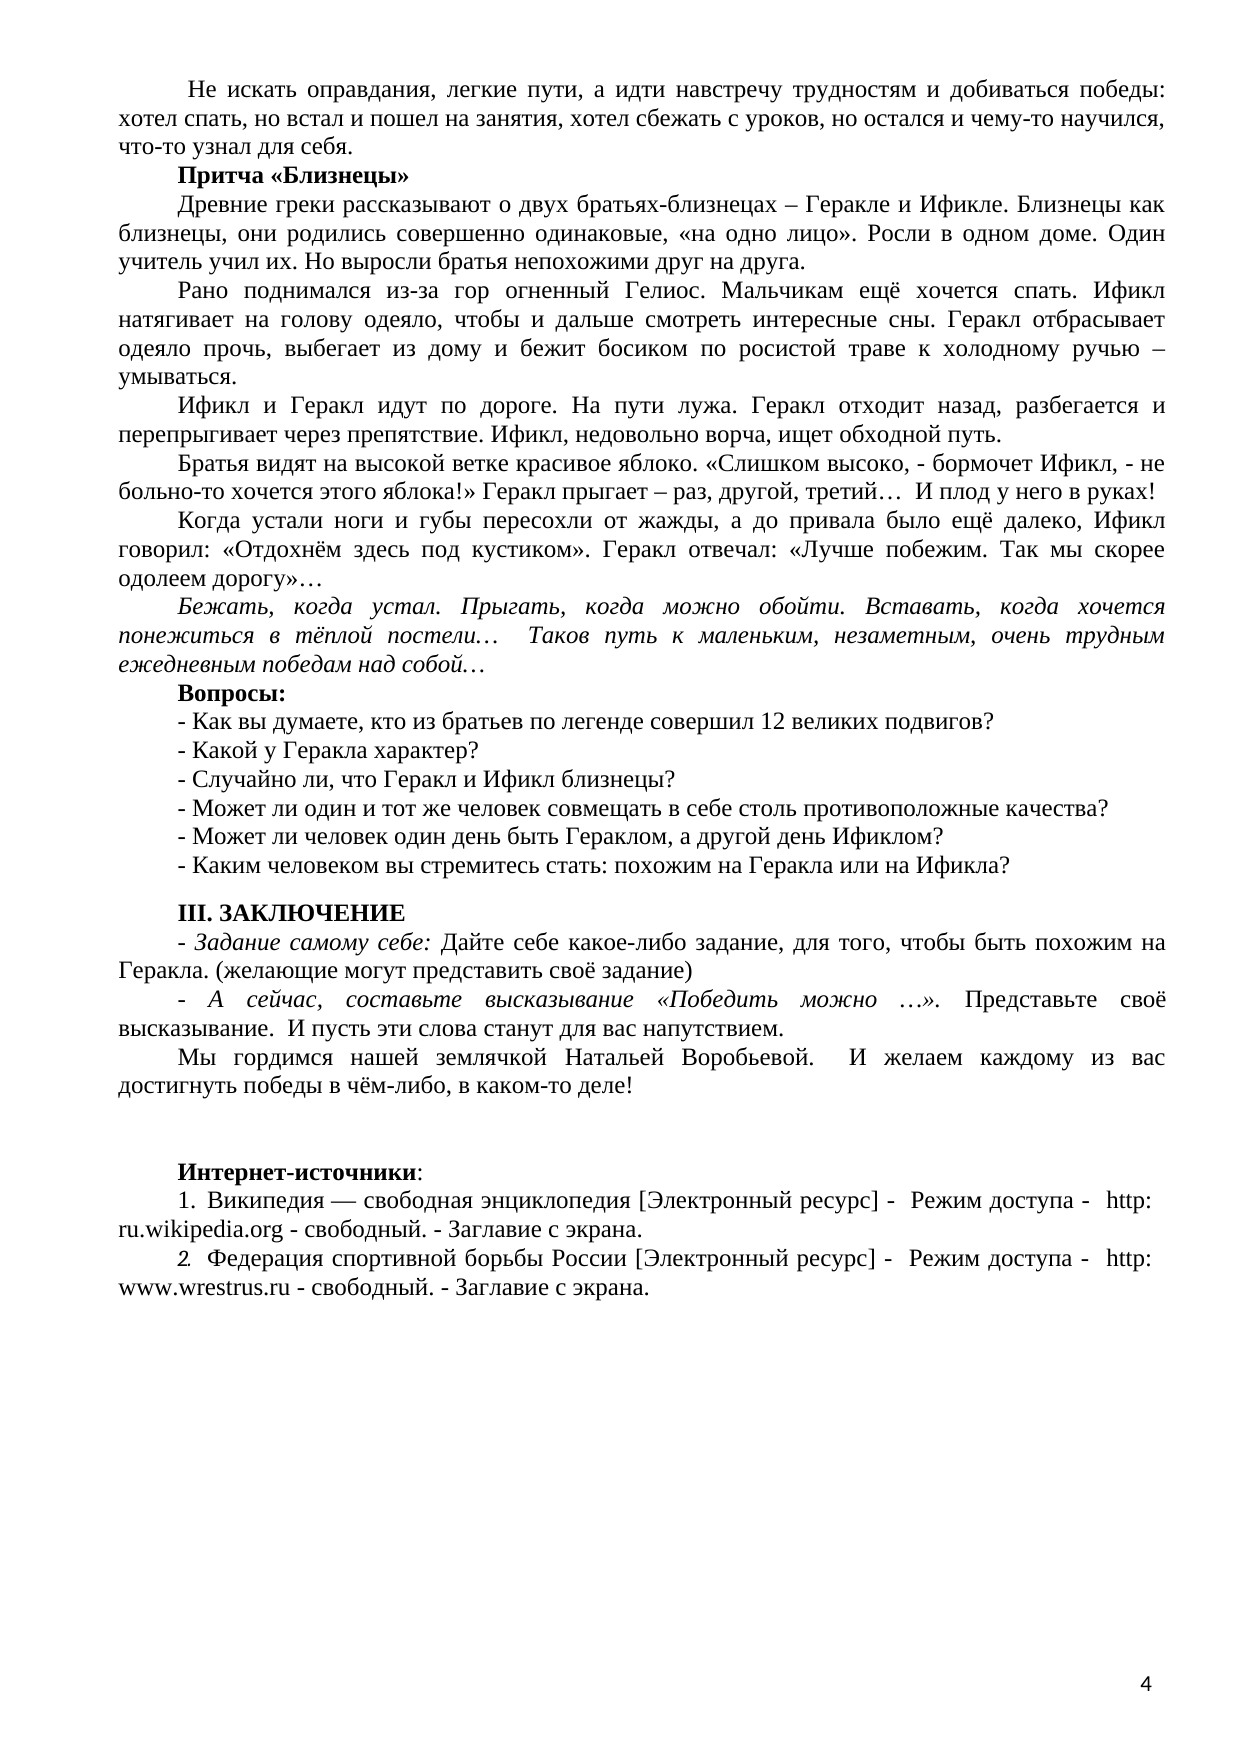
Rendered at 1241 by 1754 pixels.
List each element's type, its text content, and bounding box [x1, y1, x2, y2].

text Древние греки рассказывают о двух братьях-близнецах – Геракле и Ификле. Близнецы как близнецы, они родились совершенно одинаковые, «на одно лицо». Росли в одном доме. Один учитель учил их. Но выросли братья непохожими друг на друга. [118, 189, 1167, 275]
text - Каким человеком вы стремитесь стать: похожим на Геракла или на Ификла? [118, 850, 1167, 879]
text Когда устали ноги и губы пересохли от жажды, а до привала было ещё далеко, Ификл говорил: «Отдохнём здесь под кустиком». Геракл отвечал: «Лучше побежим. Так мы скорее одолеем дорогу»… [118, 505, 1167, 591]
text Мы гордимся нашей землячкой Натальей Воробьевой. И желаем каждому из вас достигнуть победы в чём-либо, в каком-то деле! [118, 1042, 1167, 1099]
text Рано поднимался из-за гор огненный Гелиос. Мальчикам ещё хочется спать. Ификл натягивает на голову одеяло, чтобы и дальше смотреть интересные сны. Геракл отбрасывает одеяло прочь, выбегает из дому и бежит босиком по росистой траве к холодному ручью – умываться. [118, 275, 1167, 390]
subtitle Федерация спортивной борьбы России [Электронный ресурс] - Режим доступа - http: www.wrestrus.ru - свободный. - Заглавие с экрана. [118, 1243, 1152, 1301]
subtitle Википедия — свободная энциклопедия [Электронный ресурс] - Режим доступа - http: ru.wikipedia.org - свободный. - Заглавие с экрана. [118, 1186, 1152, 1243]
text - А сейчас, составьте высказывание «Победить можно …». Представьте своё высказывание. И пусть эти слова станут для вас напутствием. [118, 984, 1167, 1042]
text - Случайно ли, что Геракл и Ификл близнецы? [118, 764, 1167, 793]
text - Задание самому себе: Дайте себе какое-либо задание, для того, чтобы быть похожим на Геракла. (желающие могут представить своё задание) [118, 927, 1167, 984]
text Не искать оправдания, легкие пути, а идти навстречу трудностям и добиваться победы: хотел спать, но встал и пошел на занятия, хотел сбежать с уроков, но остался и чему-то научился, что-то узнал для себя. [118, 74, 1167, 160]
text Братья видят на высокой ветке красивое яблоко. «Слишком высоко, - бормочет Ификл, - не больно-то хочется этого яблока!» Геракл прыгает – раз, другой, третий… И плод у него в руках! [118, 448, 1167, 505]
text - Может ли один и тот же человек совмещать в себе столь противоположные качества? [118, 793, 1167, 821]
text Бежать, когда устал. Прыгать, когда можно обойти. Вставать, когда хочется понежиться в тёплой постели… Таков путь к маленьким, незаметным, очень трудным ежедневным победам над собой… [118, 591, 1167, 678]
text Интернет-источники: [118, 1157, 1152, 1186]
text Притча «Близнецы» [118, 160, 1167, 189]
text Вопросы: [118, 678, 1167, 706]
text - Может ли человек один день быть Гераклом, а другой день Ификлом? [118, 821, 1167, 850]
text - Какой у Геракла характер? [118, 735, 1167, 764]
text III. ЗАКЛЮЧЕНИЕ [118, 898, 1167, 927]
text - Как вы думаете, кто из братьев по легенде совершил 12 великих подвигов? [118, 706, 1167, 735]
text Ификл и Геракл идут по дороге. На пути лужа. Геракл отходит назад, разбегается и перепрыгивает через препятствие. Ификл, недовольно ворча, ищет обходной путь. [118, 390, 1167, 448]
